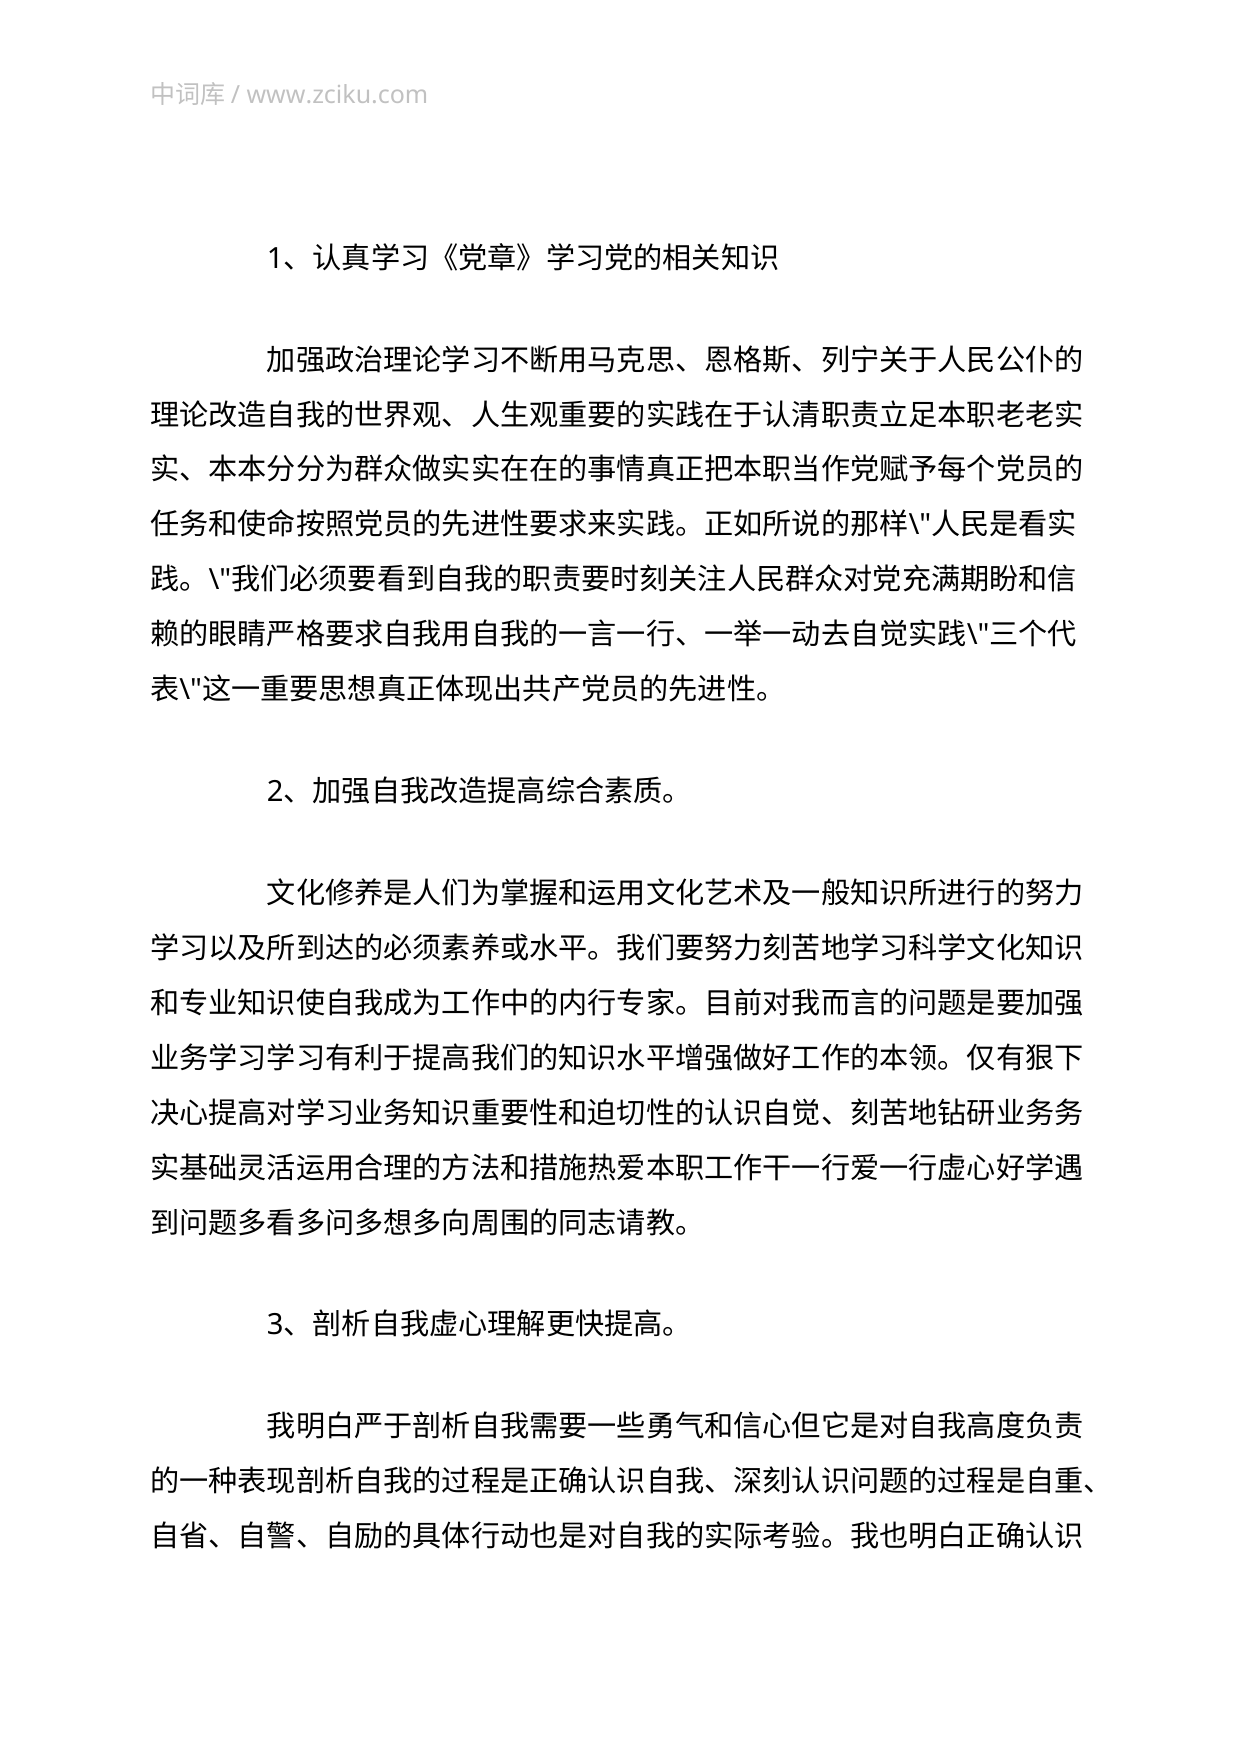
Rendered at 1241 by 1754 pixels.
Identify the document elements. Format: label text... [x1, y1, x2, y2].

text 2、加强自我改造提高综合素质。 [150, 768, 1090, 810]
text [150, 1403, 1090, 1555]
text 3、剖析自我虚心理解更快提高。 [150, 1301, 1090, 1343]
text 文化修养是人们为掌握和运用文化艺术及一般知识所进行的努力学习以及所到达的必须素养或水平。我们要努力刻苦地学习科学文化知识和专业知识使自我成为工作中的内行专家。目前对我而言的问题是要加强业务学习学习有利于提高我们的知识水平增强做好工作的本领。仅有狠下决心提高对学习业务知识重要性和迫切性的认识自觉、刻苦地钻研业务务实基础灵活运用合理的方法和措施热爱本职工作干一行爱一行虚心好学遇到问题多看多问多想多向周围的同志请教。 [150, 870, 1090, 1241]
text 加强政治理论学习不断用马克思、恩格斯、列宁关于人民公仆的理论改造自我的世界观、人生观重要的实践在于认清职责立足本职老老实实、本本分分为群众做实实在在的事情真正把本职当作党赋予每个党员的任务和使命按照党员的先进性要求来实践。正如所说的那样\"人民是看实践。\"我们必须要看到自我的职责要时刻关注人民群众对党充满期盼和信赖的眼睛严格要求自我用自我的一言一行、一举一动去自觉实践\"三个代表\"这一重要思想真正体现出共产党员的先进性。 [150, 336, 1090, 708]
text 1、认真学习《党章》学习党的相关知识 [150, 234, 1090, 277]
